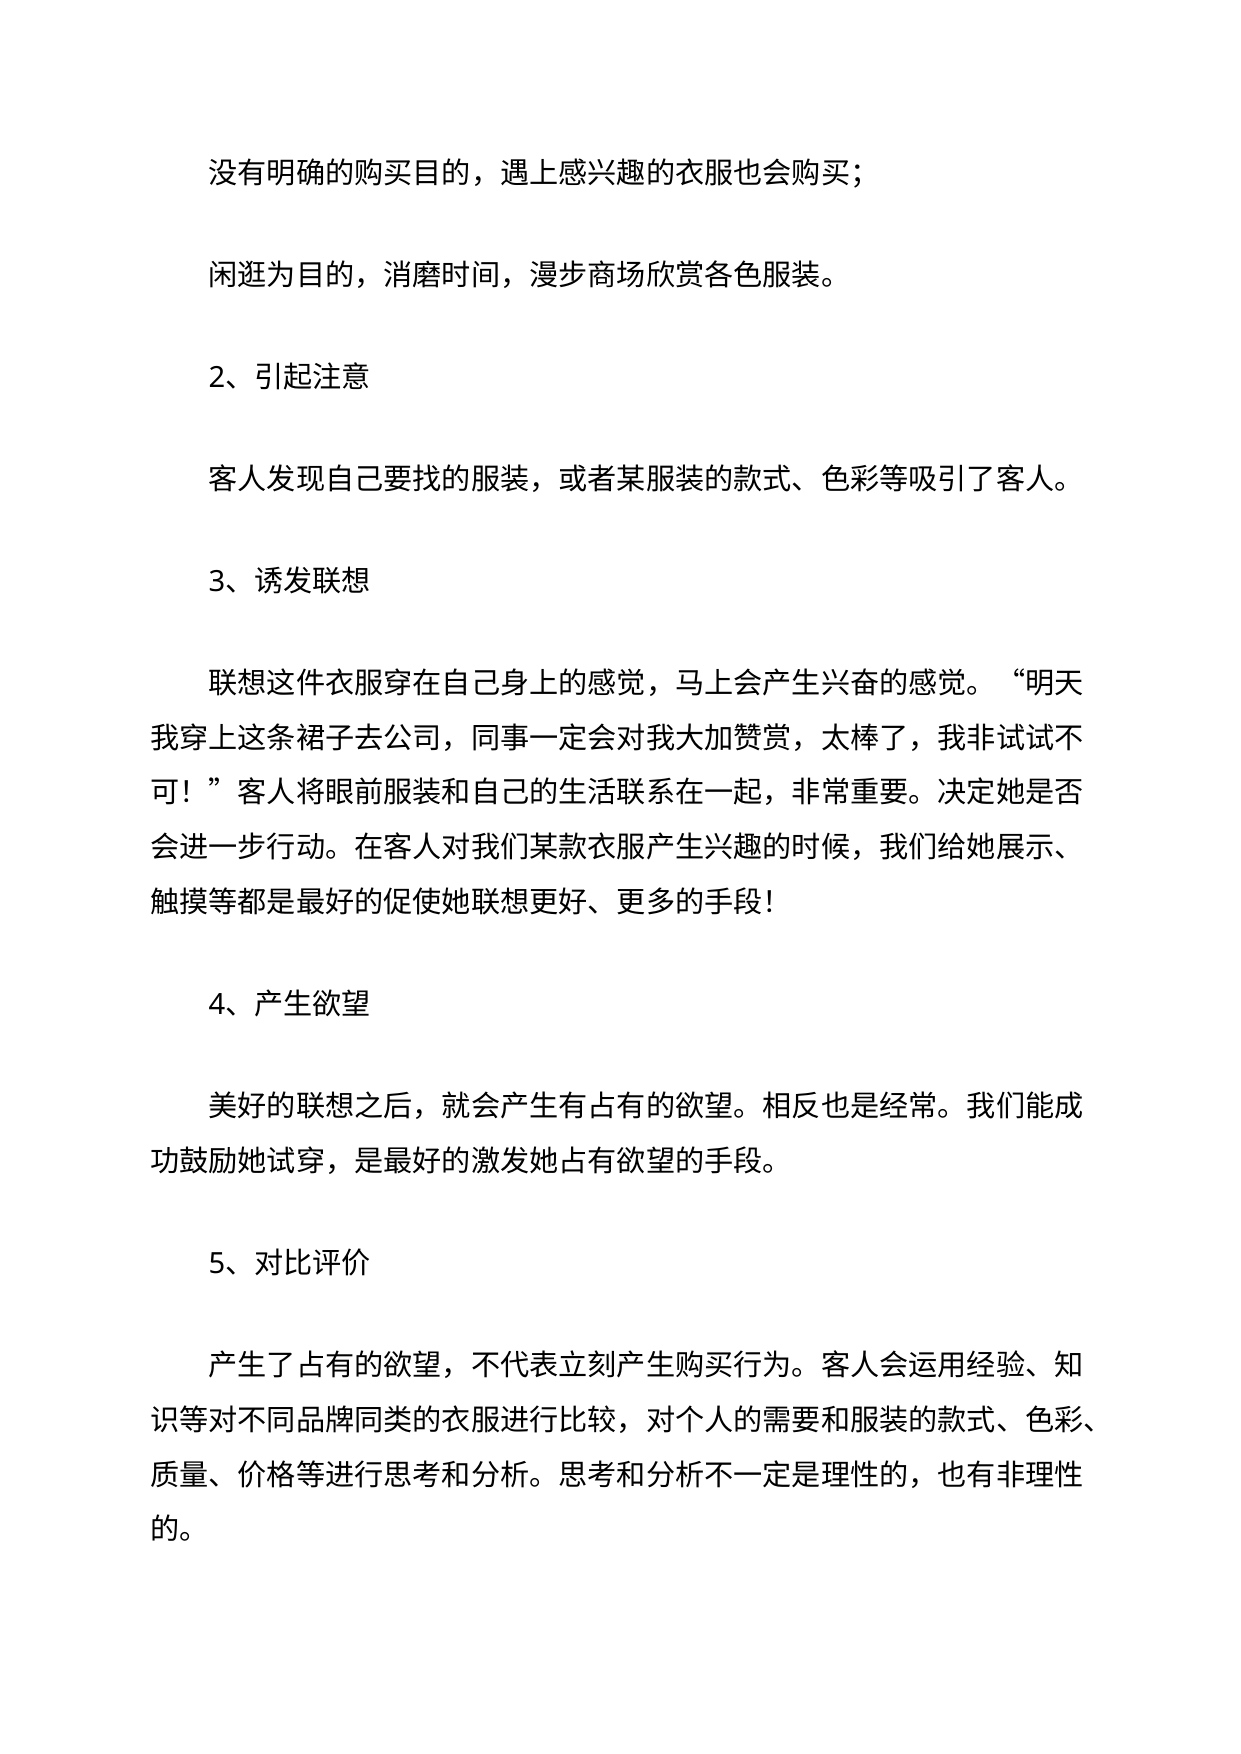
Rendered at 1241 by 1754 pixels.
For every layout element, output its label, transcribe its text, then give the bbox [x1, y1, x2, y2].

text 联想这件衣服穿在自己身上的感觉，马上会产生兴奋的感觉。“明天我穿上这条裙子去公司，同事一定会对我大加赞赏，太棒了，我非试试不可！”客人将眼前服装和自己的生活联系在一起，非常重要。决定她是否会进一步行动。在客人对我们某款衣服产生兴趣的时候，我们给她展示、触摸等都是最好的促使她联想更好、更多的手段！ [150, 659, 1090, 921]
text 5、对比评价 [150, 1239, 1090, 1282]
text 闲逛为目的，消磨时间，漫步商场欣赏各色服装。 [150, 252, 1090, 294]
text 美好的联想之后，就会产生有占有的欲望。相反也是经常。我们能成功鼓励她试穿，是最好的激发她占有欲望的手段。 [150, 1083, 1090, 1180]
text 4、产生欲望 [150, 981, 1090, 1023]
text 客人发现自己要找的服装，或者某服装的款式、色彩等吸引了客人。 [150, 456, 1090, 498]
text 3、诱发联想 [150, 557, 1090, 600]
text 2、引起注意 [150, 353, 1090, 396]
text 产生了占有的欲望，不代表立刻产生购买行为。客人会运用经验、知识等对不同品牌同类的衣服进行比较，对个人的需要和服装的款式、色彩、质量、价格等进行思考和分析。思考和分析不一定是理性的，也有非理性的。 [150, 1341, 1090, 1548]
text 没有明确的购买目的，遇上感兴趣的衣服也会购买； [150, 150, 1090, 192]
